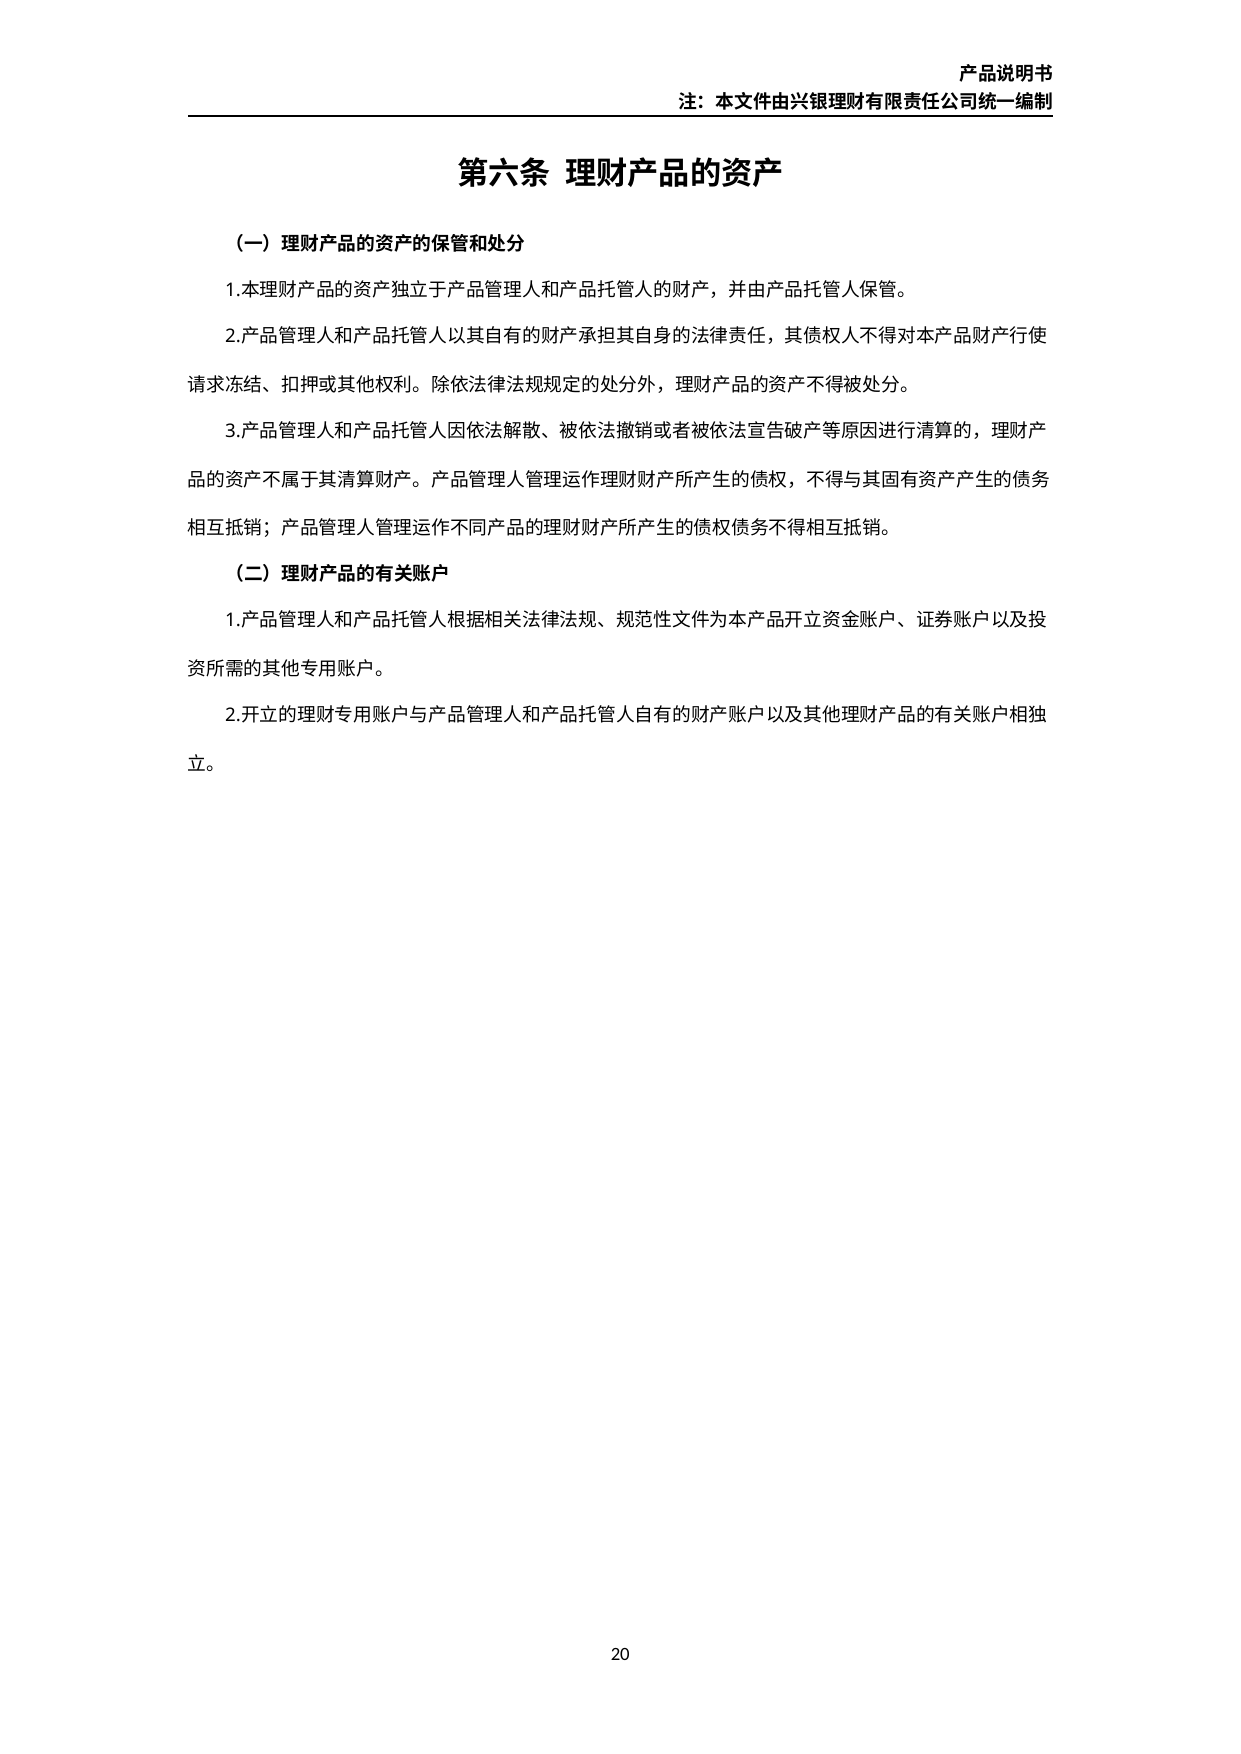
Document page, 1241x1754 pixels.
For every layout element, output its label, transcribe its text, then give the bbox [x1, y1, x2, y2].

text 3.产品管理人和产品托管人因依法解散、被依法撤销或者被依法宣告破产等原因进行清算的，理财产品的资产不属于其清算财产。产品管理人管理运作理财财产所产生的债权，不得与其固有资产产生的债务相互抵销；产品管理人管理运作不同产品的理财财产所产生的债权债务不得相互抵销。 [187, 413, 1053, 543]
text 2.开立的理财专用账户与产品管理人和产品托管人自有的财产账户以及其他理财产品的有关账户相独立。 [187, 697, 1053, 778]
text 2.产品管理人和产品托管人以其自有的财产承担其自身的法律责任，其债权人不得对本产品财产行使请求冻结、扣押或其他权利。除依法律法规规定的处分外，理财产品的资产不得被处分。 [187, 318, 1053, 399]
text （二）理财产品的有关账户 [187, 556, 1053, 589]
text 1.产品管理人和产品托管人根据相关法律法规、规范性文件为本产品开立资金账户、证券账户以及投资所需的其他专用账户。 [187, 602, 1053, 684]
text 1.本理财产品的资产独立于产品管理人和产品托管人的财产，并由产品托管人保管。 [187, 272, 1053, 304]
text （一）理财产品的资产的保管和处分 [187, 226, 1053, 258]
subtitle 第六条 理财产品的资产 [187, 138, 1053, 203]
